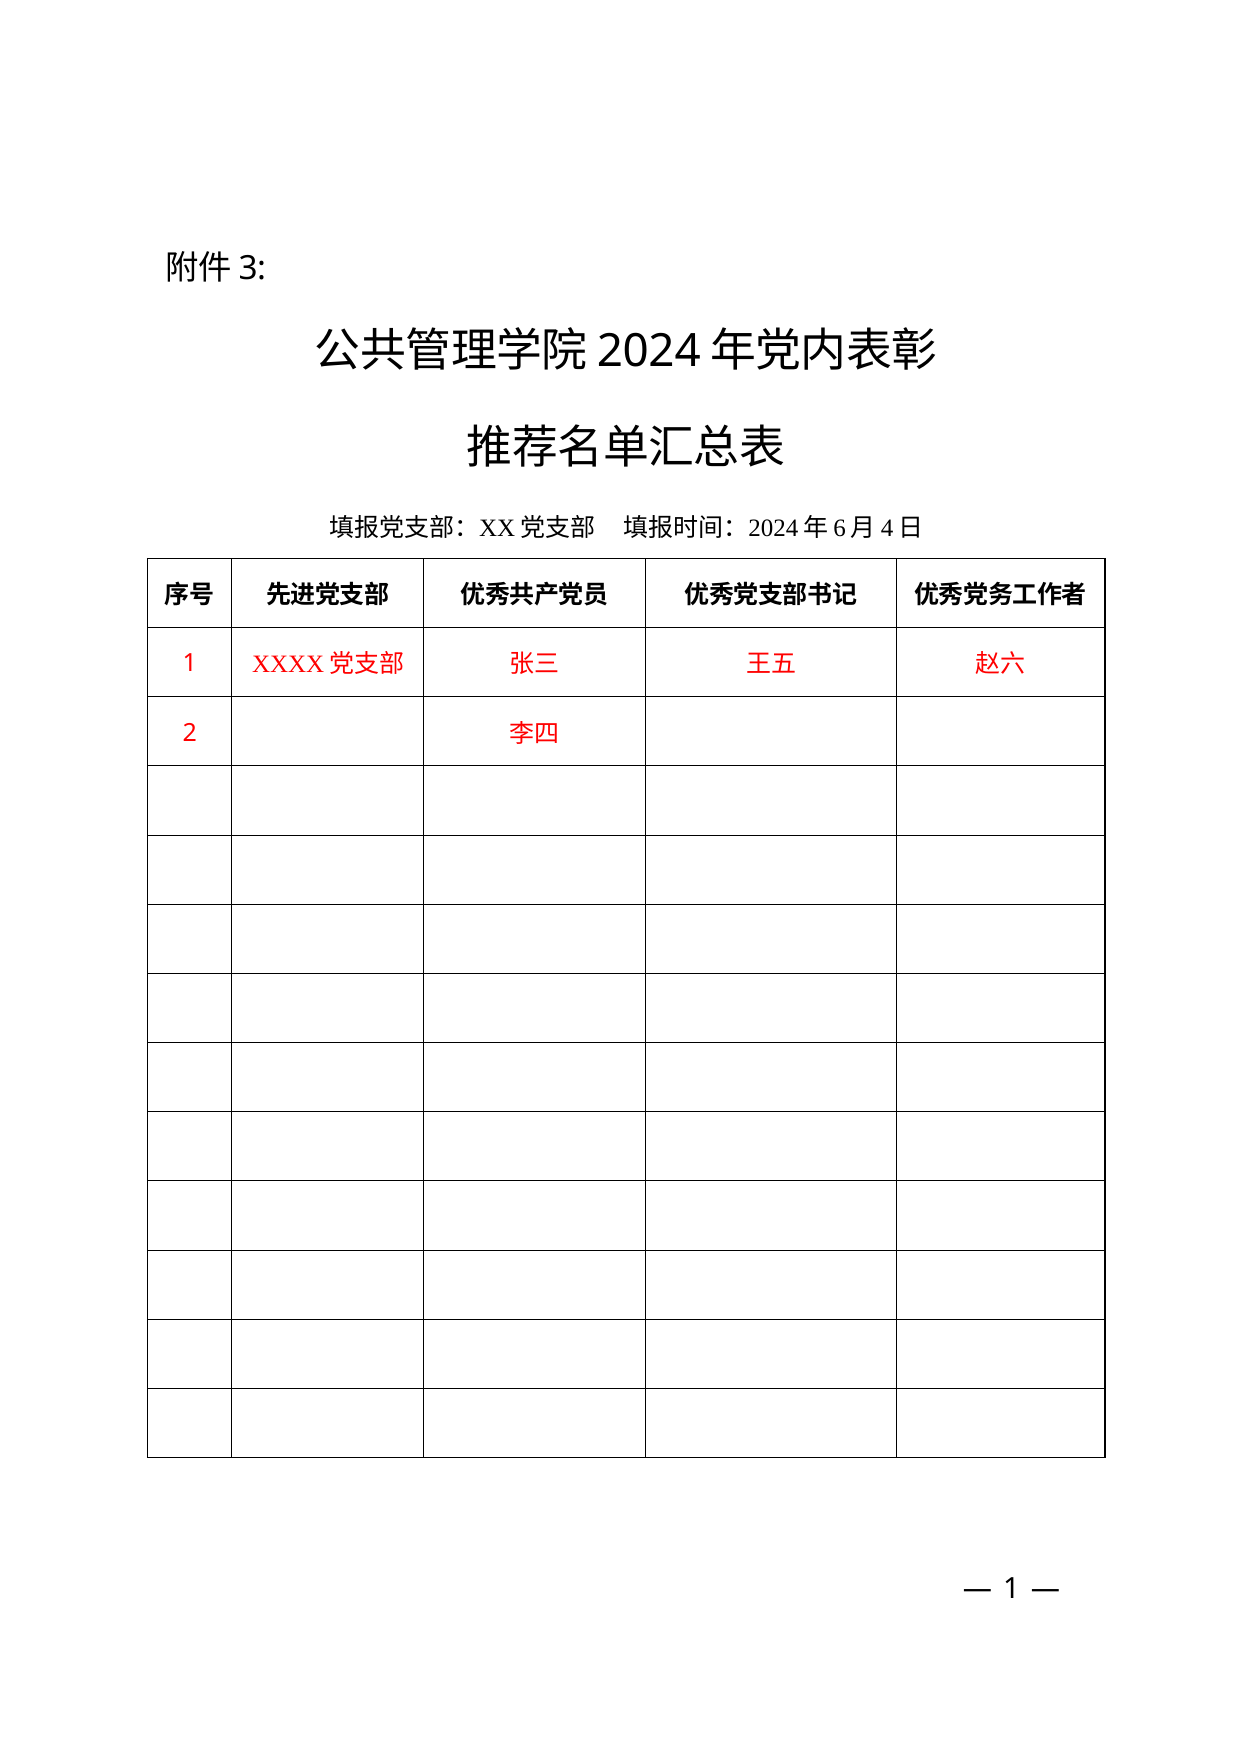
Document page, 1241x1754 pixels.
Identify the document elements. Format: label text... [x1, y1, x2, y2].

table_cell [897, 697, 1104, 765]
text 填报党支部：XX党支部 填报时间：2024年6月4日 [165, 493, 1087, 558]
table_cell [148, 905, 231, 973]
table_cell [646, 1389, 896, 1457]
table_cell [424, 1389, 645, 1457]
table_cell 2 [148, 697, 231, 765]
table_cell [646, 1251, 896, 1319]
table_cell [148, 1112, 231, 1180]
table_cell 张三 [424, 628, 645, 696]
table_cell [646, 766, 896, 834]
table_cell 王五 [646, 628, 896, 696]
table_cell [897, 836, 1104, 904]
table_cell [148, 1389, 231, 1457]
table_cell [897, 1043, 1104, 1111]
table_cell [424, 974, 645, 1042]
table_header 优秀党务工作者 [897, 559, 1104, 627]
table_cell [232, 1389, 423, 1457]
table_cell [897, 1112, 1104, 1180]
table_cell [232, 905, 423, 973]
table_cell [424, 1320, 645, 1388]
table_cell [897, 766, 1104, 834]
table_cell [424, 1112, 645, 1180]
table_cell [148, 1181, 231, 1249]
table_cell [424, 1181, 645, 1249]
table_cell [424, 1251, 645, 1319]
table_cell [897, 1320, 1104, 1388]
text 公共管理学院2024年党内表彰 [165, 298, 1087, 395]
table_cell XXXX党支部 [232, 628, 423, 696]
table_cell [897, 905, 1104, 973]
table_cell [148, 766, 231, 834]
table_cell [424, 836, 645, 904]
text 附件3: [165, 233, 1087, 298]
table_cell [232, 1181, 423, 1249]
table_cell [232, 697, 423, 765]
table_cell [232, 766, 423, 834]
table_cell 赵六 [897, 628, 1104, 696]
table_cell [646, 1320, 896, 1388]
table_cell [897, 1251, 1104, 1319]
table_header 先进党支部 [232, 559, 423, 627]
table_cell [232, 836, 423, 904]
table_cell [646, 1112, 896, 1180]
table_cell [646, 974, 896, 1042]
table_cell [424, 1043, 645, 1111]
table_header 优秀党支部书记 [646, 559, 896, 627]
table_cell [148, 836, 231, 904]
table_cell [646, 697, 896, 765]
table_cell [232, 1320, 423, 1388]
table_cell [424, 905, 645, 973]
table_cell [148, 1043, 231, 1111]
table_cell [232, 1112, 423, 1180]
table_cell [646, 1043, 896, 1111]
table_cell [148, 974, 231, 1042]
table_cell [148, 1320, 231, 1388]
table_cell 李四 [424, 697, 645, 765]
table_cell [232, 974, 423, 1042]
table_cell [646, 905, 896, 973]
table_header 优秀共产党员 [424, 559, 645, 627]
table_cell [232, 1251, 423, 1319]
table_cell [897, 974, 1104, 1042]
table_cell [897, 1181, 1104, 1249]
text 推荐名单汇总表 [165, 395, 1087, 493]
table_header 序号 [148, 559, 231, 627]
table_cell [897, 1389, 1104, 1457]
table_cell [646, 1181, 896, 1249]
table_cell [646, 836, 896, 904]
table_cell [424, 766, 645, 834]
table_cell 1 [148, 628, 231, 696]
table_cell [148, 1251, 231, 1319]
table_cell [232, 1043, 423, 1111]
